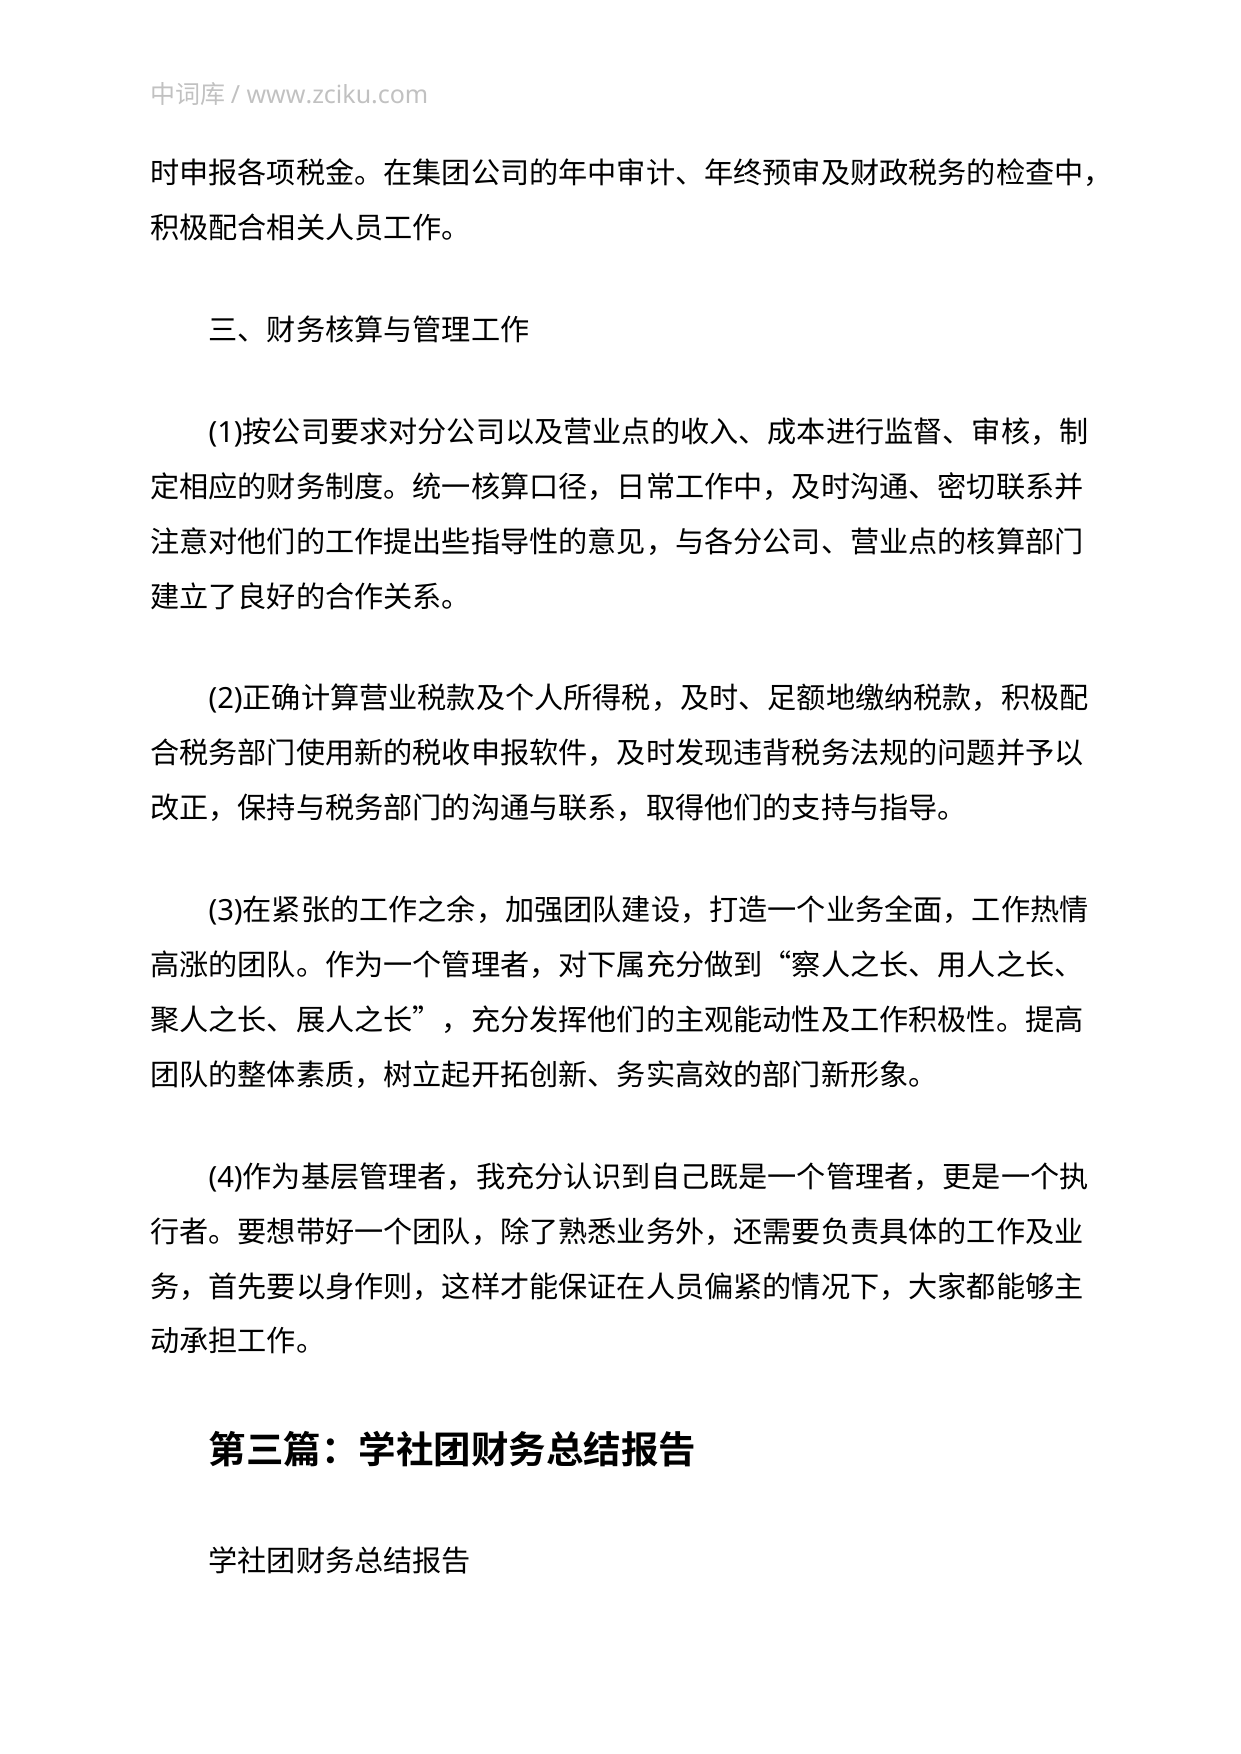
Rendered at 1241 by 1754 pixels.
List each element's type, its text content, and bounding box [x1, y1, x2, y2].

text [150, 150, 1090, 247]
text (3)在紧张的工作之余，加强团队建设，打造一个业务全面，工作热情高涨的团队。作为一个管理者，对下属充分做到“察人之长、用人之长、聚人之长、展人之长”，充分发挥他们的主观能动性及工作积极性。提高团队的整体素质，树立起开拓创新、务实高效的部门新形象。 [150, 887, 1090, 1094]
text 第三篇：学社团财务总结报告 [150, 1420, 1090, 1474]
text (1)按公司要求对分公司以及营业点的收入、成本进行监督、审核，制定相应的财务制度。统一核算口径，日常工作中，及时沟通、密切联系并注意对他们的工作提出些指导性的意见，与各分公司、营业点的核算部门建立了良好的合作关系。 [150, 408, 1090, 616]
text (2)正确计算营业税款及个人所得税，及时、足额地缴纳税款，积极配合税务部门使用新的税收申报软件，及时发现违背税务法规的问题并予以改正，保持与税务部门的沟通与联系，取得他们的支持与指导。 [150, 675, 1090, 827]
text (4)作为基层管理者，我充分认识到自己既是一个管理者，更是一个执行者。要想带好一个团队，除了熟悉业务外，还需要负责具体的工作及业务，首先要以身作则，这样才能保证在人员偏紧的情况下，大家都能够主动承担工作。 [150, 1153, 1090, 1360]
text 学社团财务总结报告 [150, 1537, 1090, 1579]
text 三、财务核算与管理工作 [150, 307, 1090, 349]
